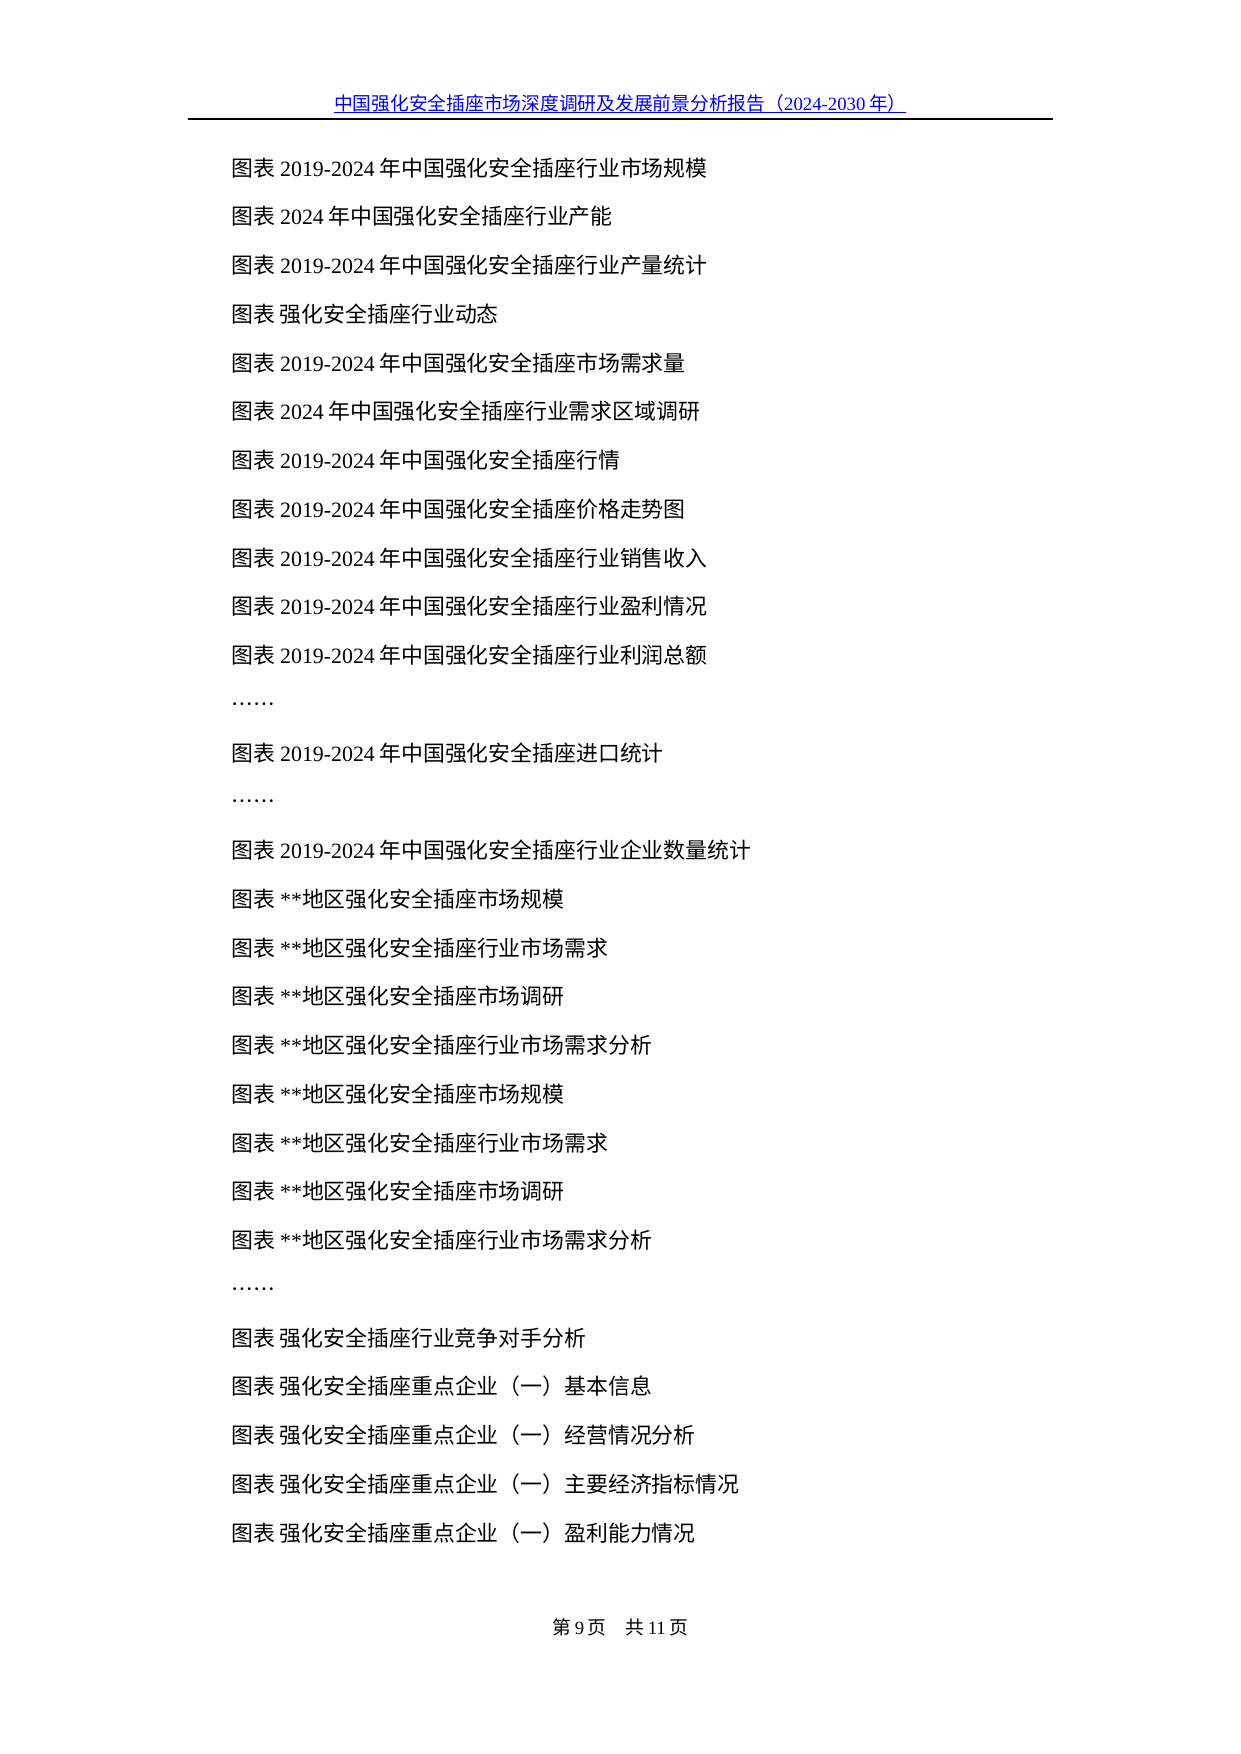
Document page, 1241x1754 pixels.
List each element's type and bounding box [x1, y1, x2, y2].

text [187, 150, 1053, 1548]
